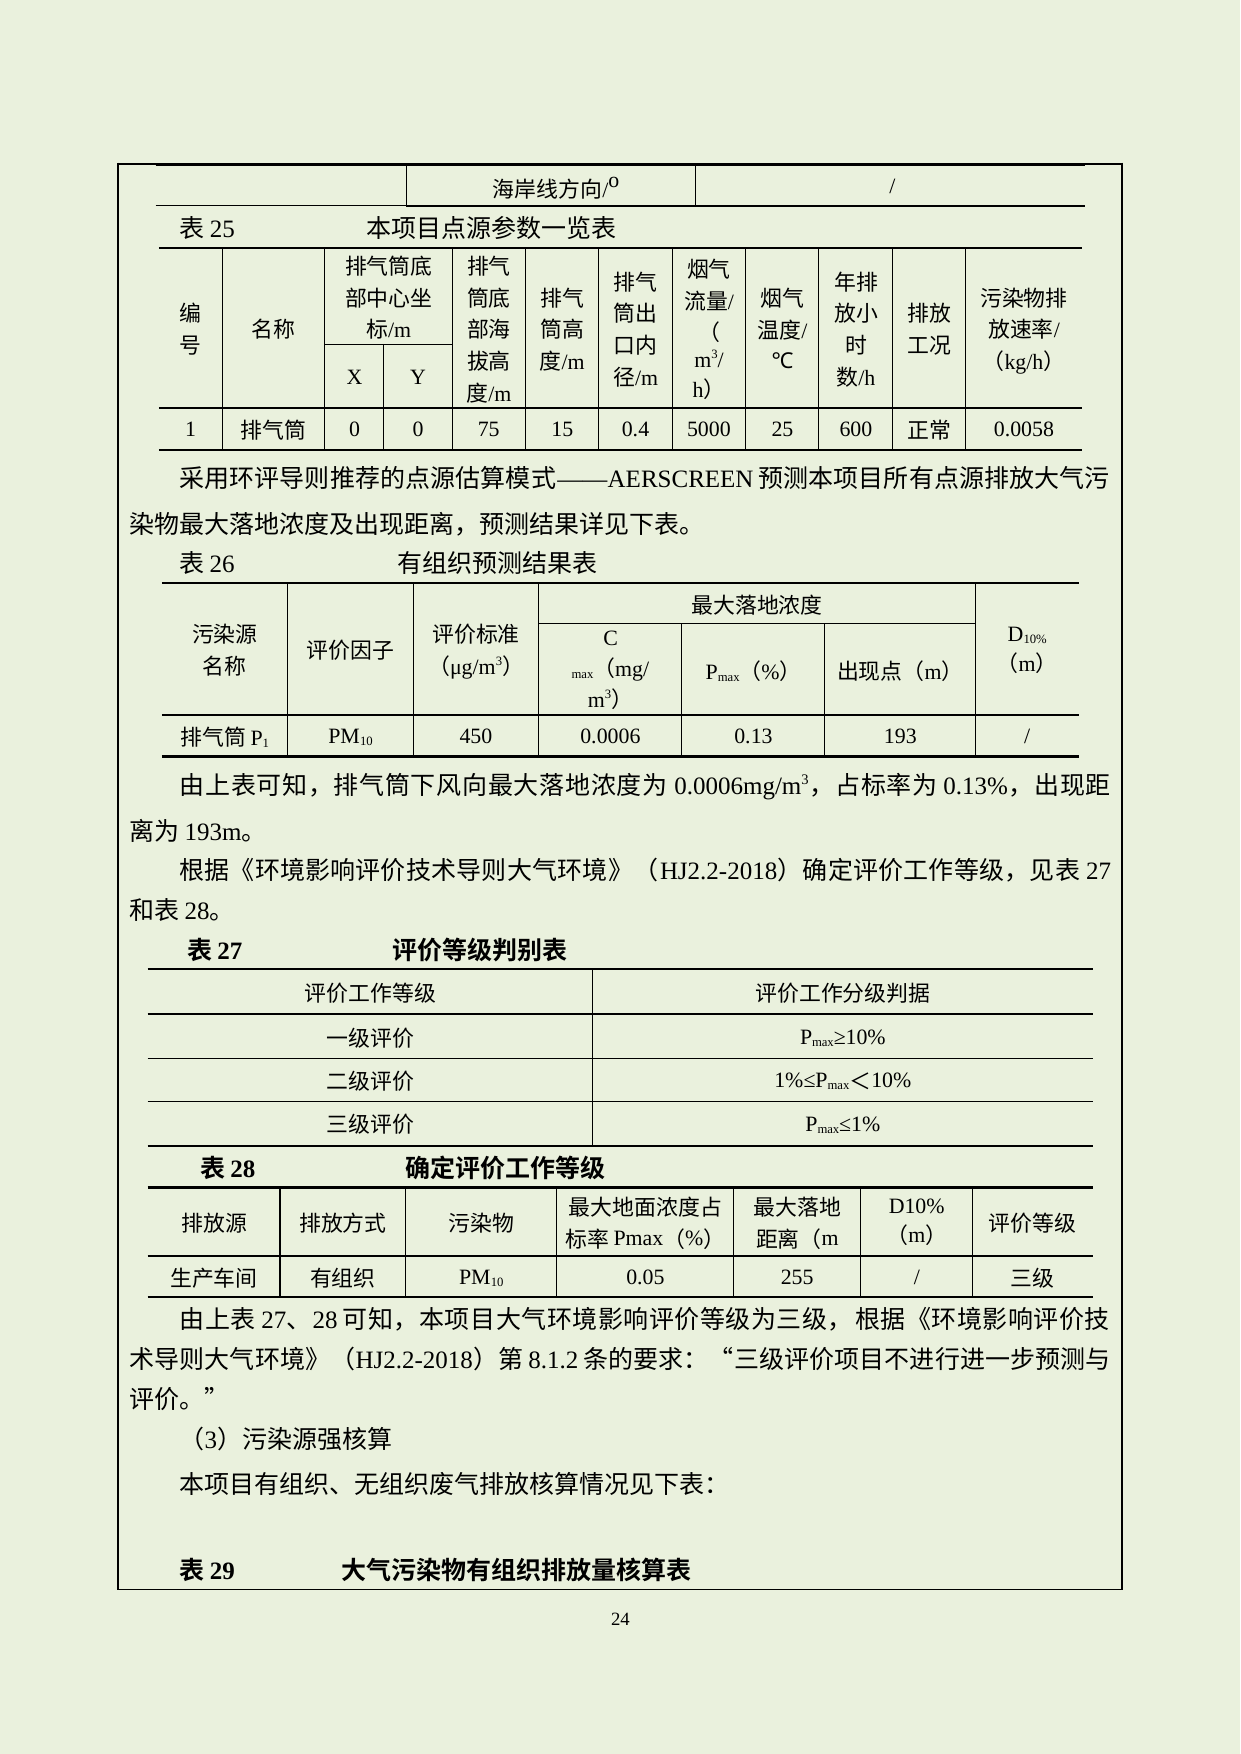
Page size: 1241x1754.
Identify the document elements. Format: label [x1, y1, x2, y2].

table_cell [119, 165, 1121, 1588]
